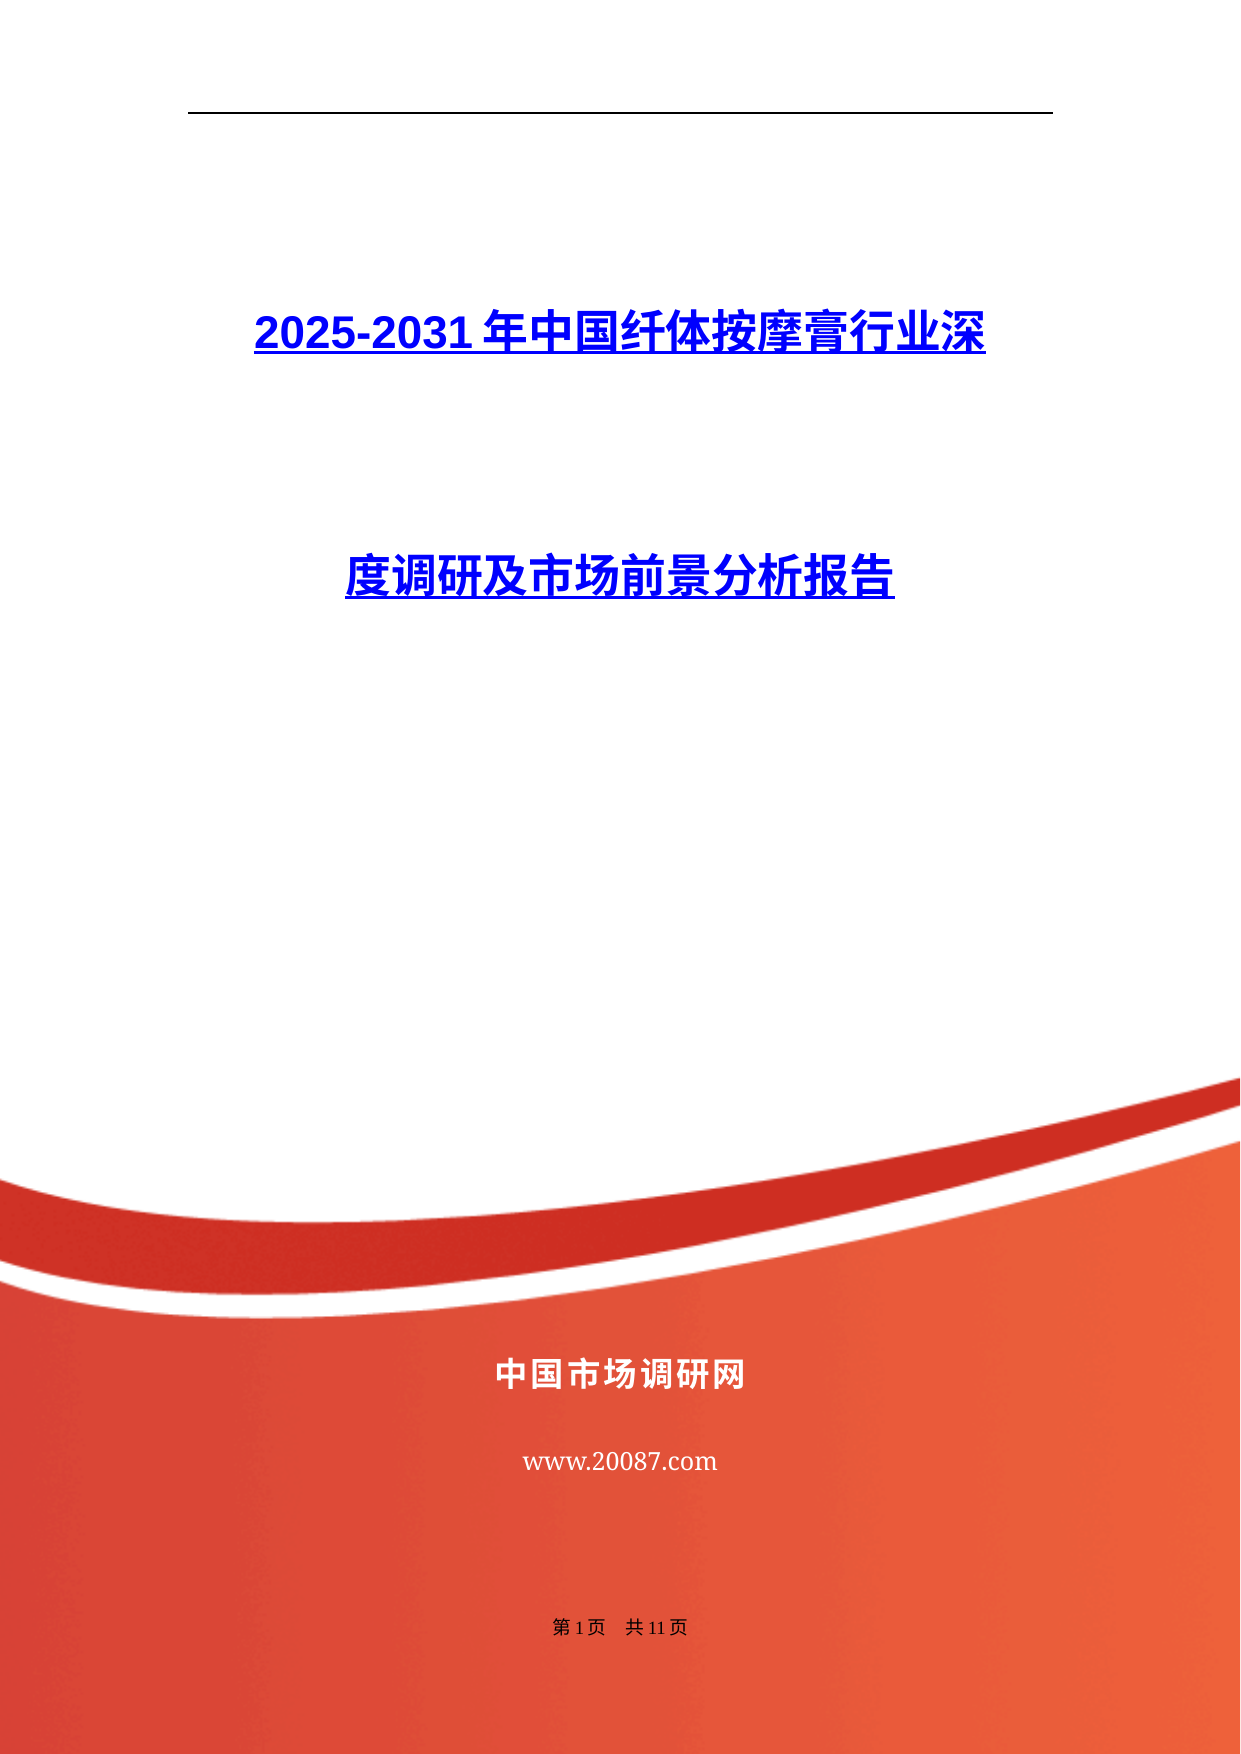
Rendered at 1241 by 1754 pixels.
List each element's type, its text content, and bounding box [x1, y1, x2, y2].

table_header 2025-2031年中国纤体按摩膏行业深度调研及市场前景分析报告 [188, 207, 1053, 773]
picture [0, 1006, 1241, 1754]
text www.20087.com [187, 1428, 1053, 1493]
subtitle 中国市场调研网 [187, 1339, 1053, 1404]
